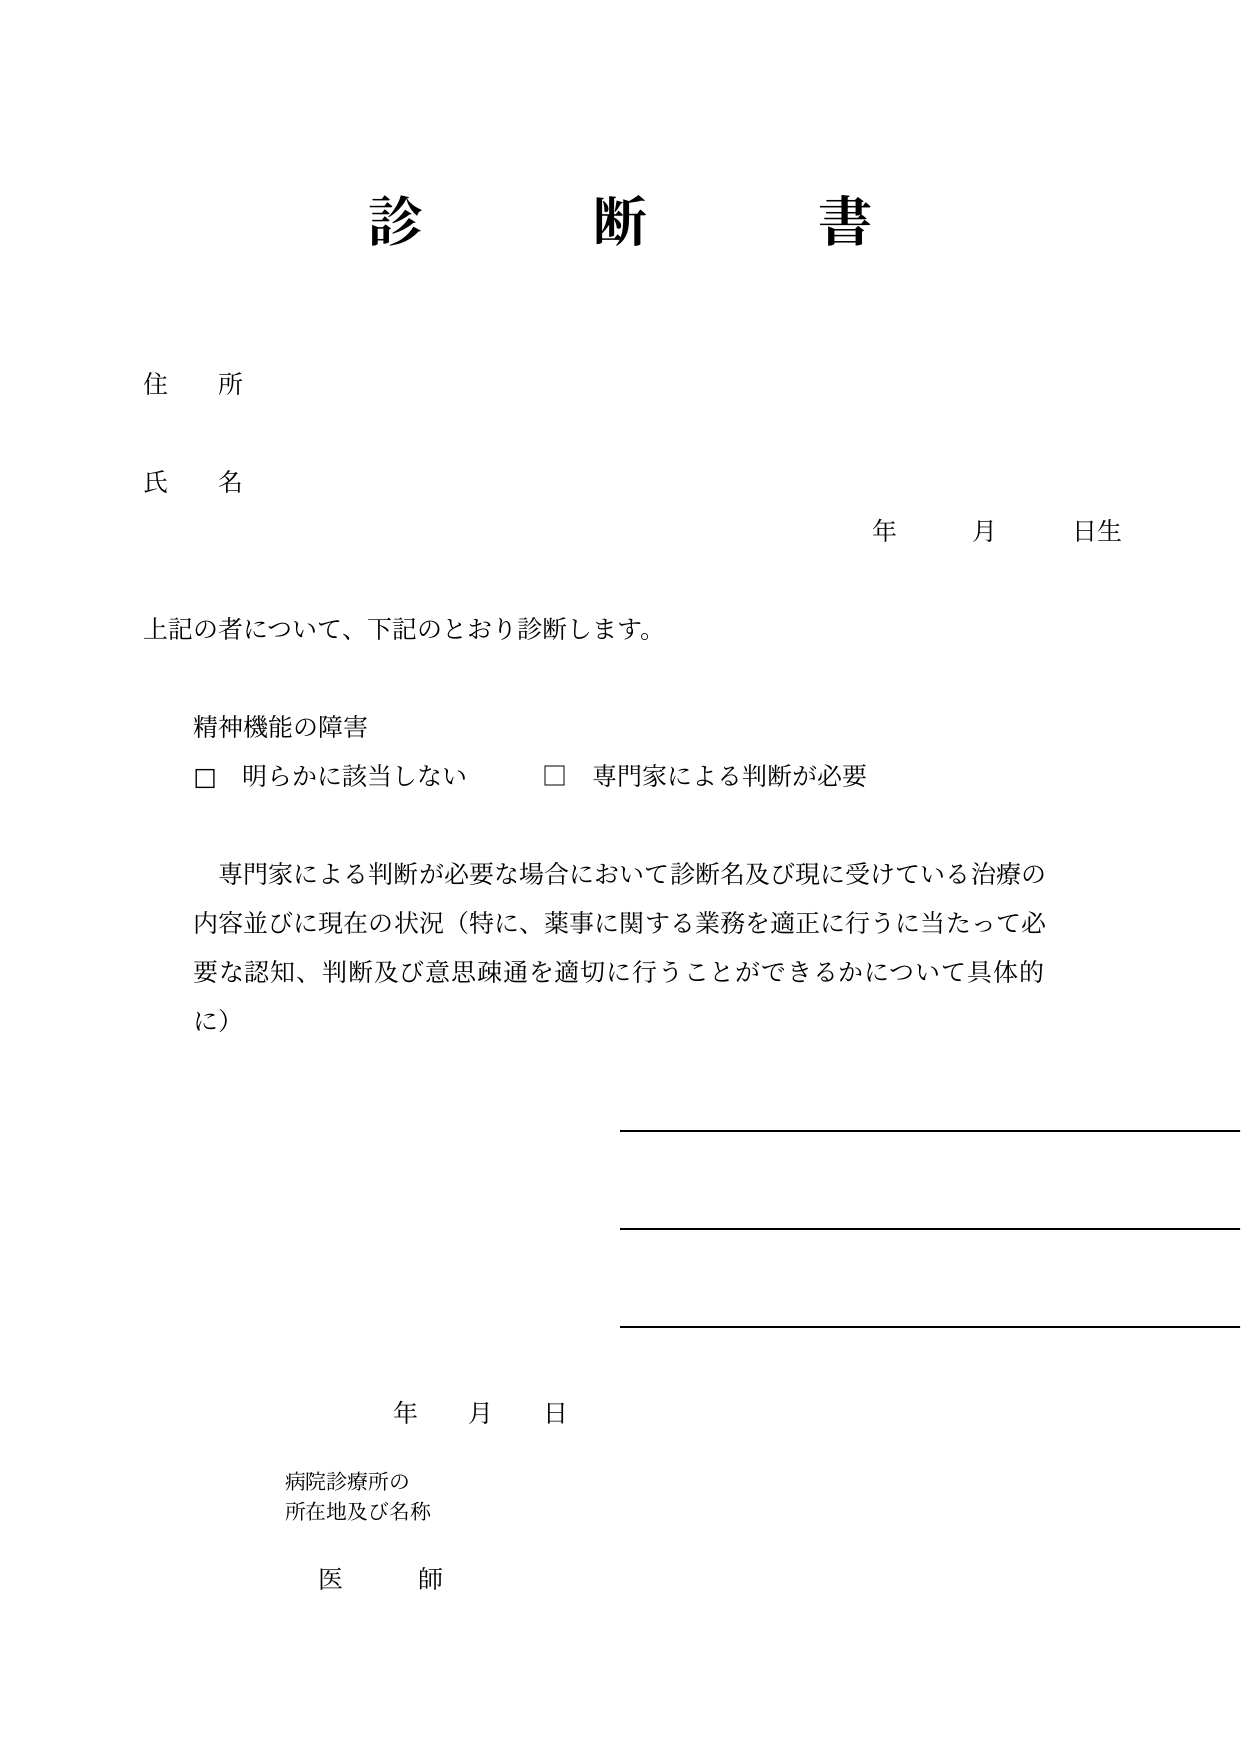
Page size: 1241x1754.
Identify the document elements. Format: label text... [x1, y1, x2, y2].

text 精神機能の障害 [118, 697, 1122, 746]
text 所在地及び名称 [118, 1496, 1122, 1526]
text 病院診療所の [118, 1466, 1122, 1496]
text 住 所 [118, 355, 1122, 404]
text 医 師 [118, 1560, 1122, 1596]
text □ 明らかに該当しない □ 専門家による判断が必要 [118, 746, 1122, 795]
text 専門家による判断が必要な場合において診断名及び現に受けている治療の内容並びに現在の状況（特に、薬事に関する業務を適正に行うに当たって必要な認知、判断及び意思疎通を適切に行うことができるかについて具体的に） [193, 844, 1047, 1040]
text 氏 名 [118, 453, 1122, 502]
text 年 月 日 [118, 1383, 1122, 1432]
text 上記の者について、下記のとおり診断します。 [118, 599, 1122, 648]
text 年 月 日生 [118, 502, 1122, 551]
text 診断書 [368, 179, 872, 257]
